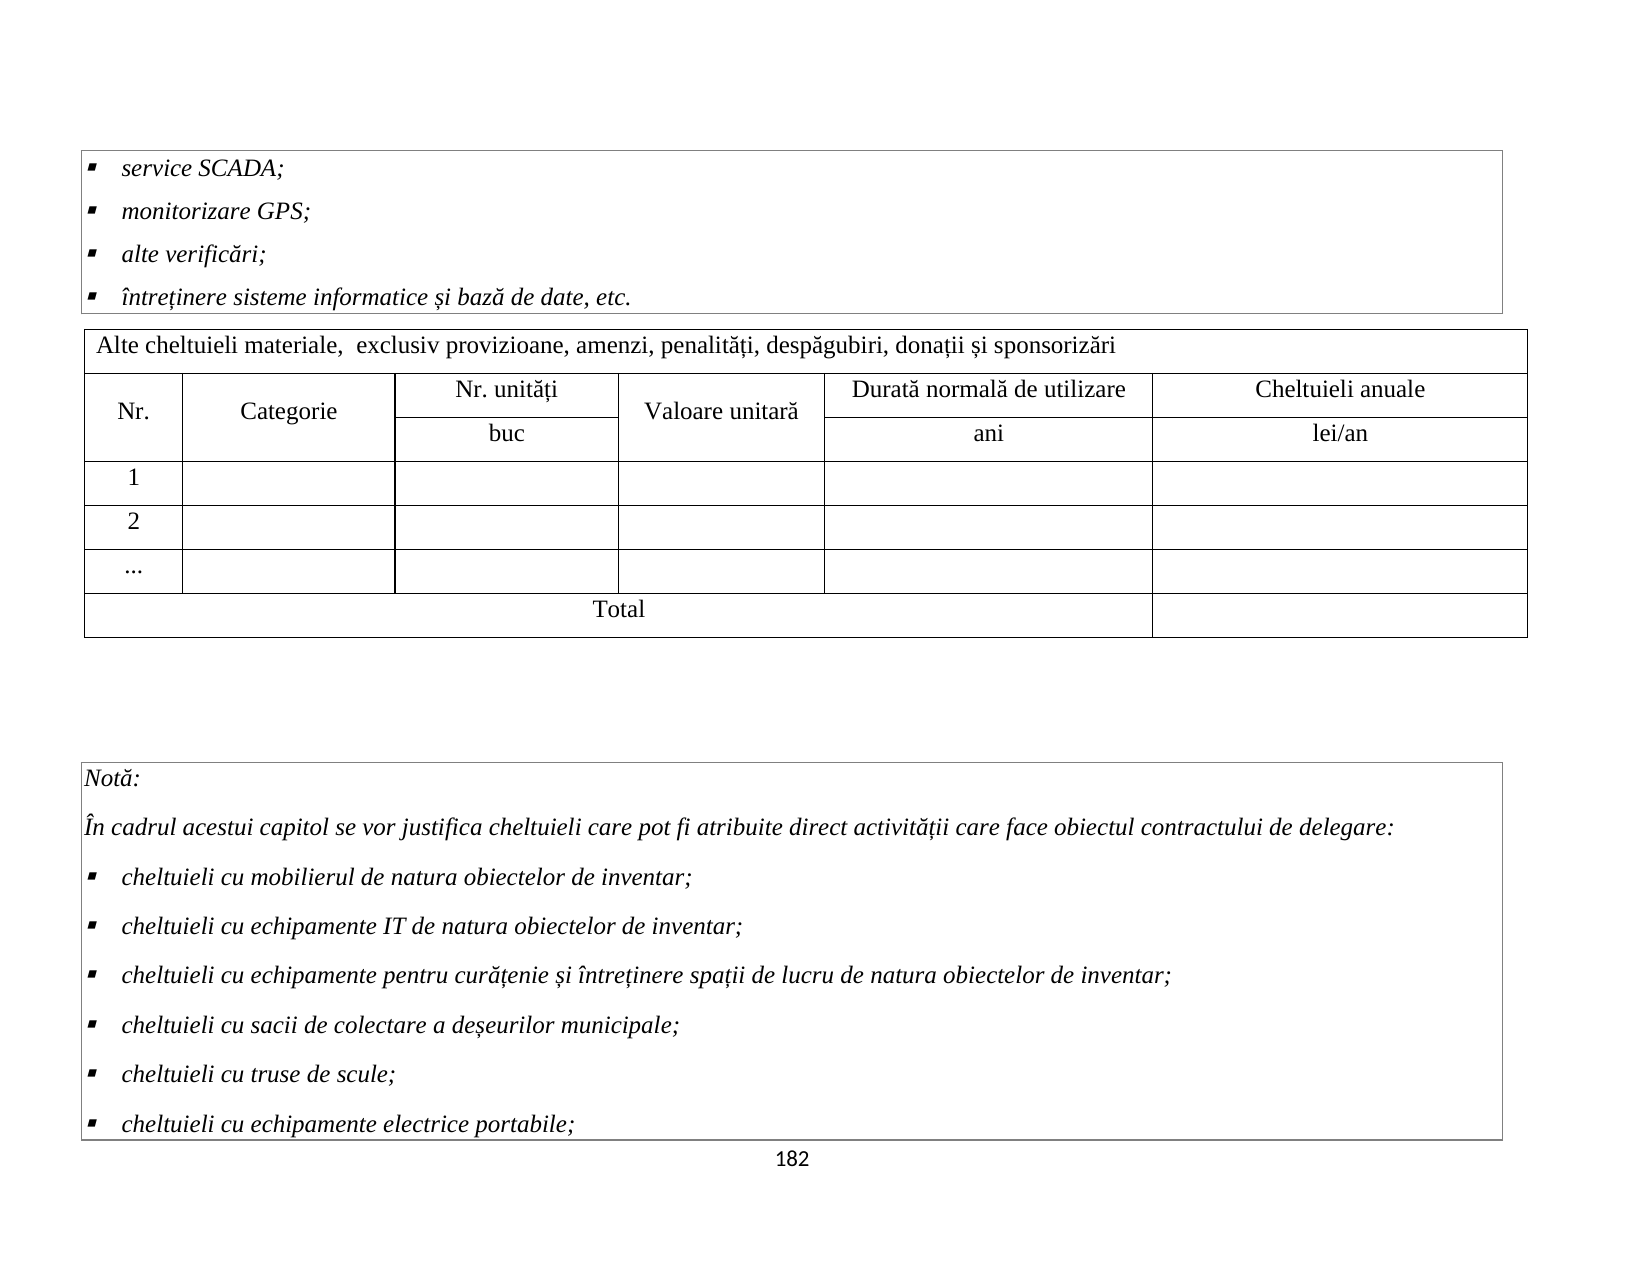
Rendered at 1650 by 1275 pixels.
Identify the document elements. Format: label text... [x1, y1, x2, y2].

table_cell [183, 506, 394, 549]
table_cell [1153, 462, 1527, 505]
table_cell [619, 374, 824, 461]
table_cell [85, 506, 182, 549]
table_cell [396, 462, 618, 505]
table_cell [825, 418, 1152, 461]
list întreținere sisteme informatice și bază de date, etc. [82, 279, 1502, 313]
text Notă: [82, 763, 1502, 792]
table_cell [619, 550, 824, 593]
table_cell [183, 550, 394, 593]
text În cadrul acestui capitol se vor justifica cheltuieli care pot fi atribuite direct activității care face obiectul contractului de delegare: [82, 811, 1502, 841]
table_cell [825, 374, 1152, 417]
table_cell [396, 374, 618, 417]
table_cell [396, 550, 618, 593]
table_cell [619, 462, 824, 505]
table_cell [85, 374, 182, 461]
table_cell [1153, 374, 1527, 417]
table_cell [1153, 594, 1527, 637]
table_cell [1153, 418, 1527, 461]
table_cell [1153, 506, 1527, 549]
list cheltuieli cu echipamente electrice portabile; [82, 1108, 1502, 1139]
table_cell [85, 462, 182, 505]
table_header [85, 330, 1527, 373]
list cheltuieli cu mobilierul de natura obiectelor de inventar; [82, 861, 1502, 891]
list monitorizare GPS; [82, 193, 1502, 225]
list cheltuieli cu truse de scule; [82, 1058, 1502, 1088]
list alte verificări; [82, 236, 1502, 268]
list cheltuieli cu sacii de colectare a deșeurilor municipale; [82, 1009, 1502, 1039]
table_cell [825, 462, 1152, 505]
list cheltuieli cu echipamente pentru curățenie și întreținere spații de lucru de natura obiectelor de inventar; [82, 959, 1502, 989]
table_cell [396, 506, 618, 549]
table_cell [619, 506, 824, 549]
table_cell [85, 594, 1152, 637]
list cheltuieli cu echipamente IT de natura obiectelor de inventar; [82, 910, 1502, 940]
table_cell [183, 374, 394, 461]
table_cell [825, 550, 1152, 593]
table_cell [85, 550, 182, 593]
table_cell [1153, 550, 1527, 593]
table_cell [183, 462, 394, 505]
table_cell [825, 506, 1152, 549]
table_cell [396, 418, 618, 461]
list service SCADA; [82, 151, 1502, 182]
